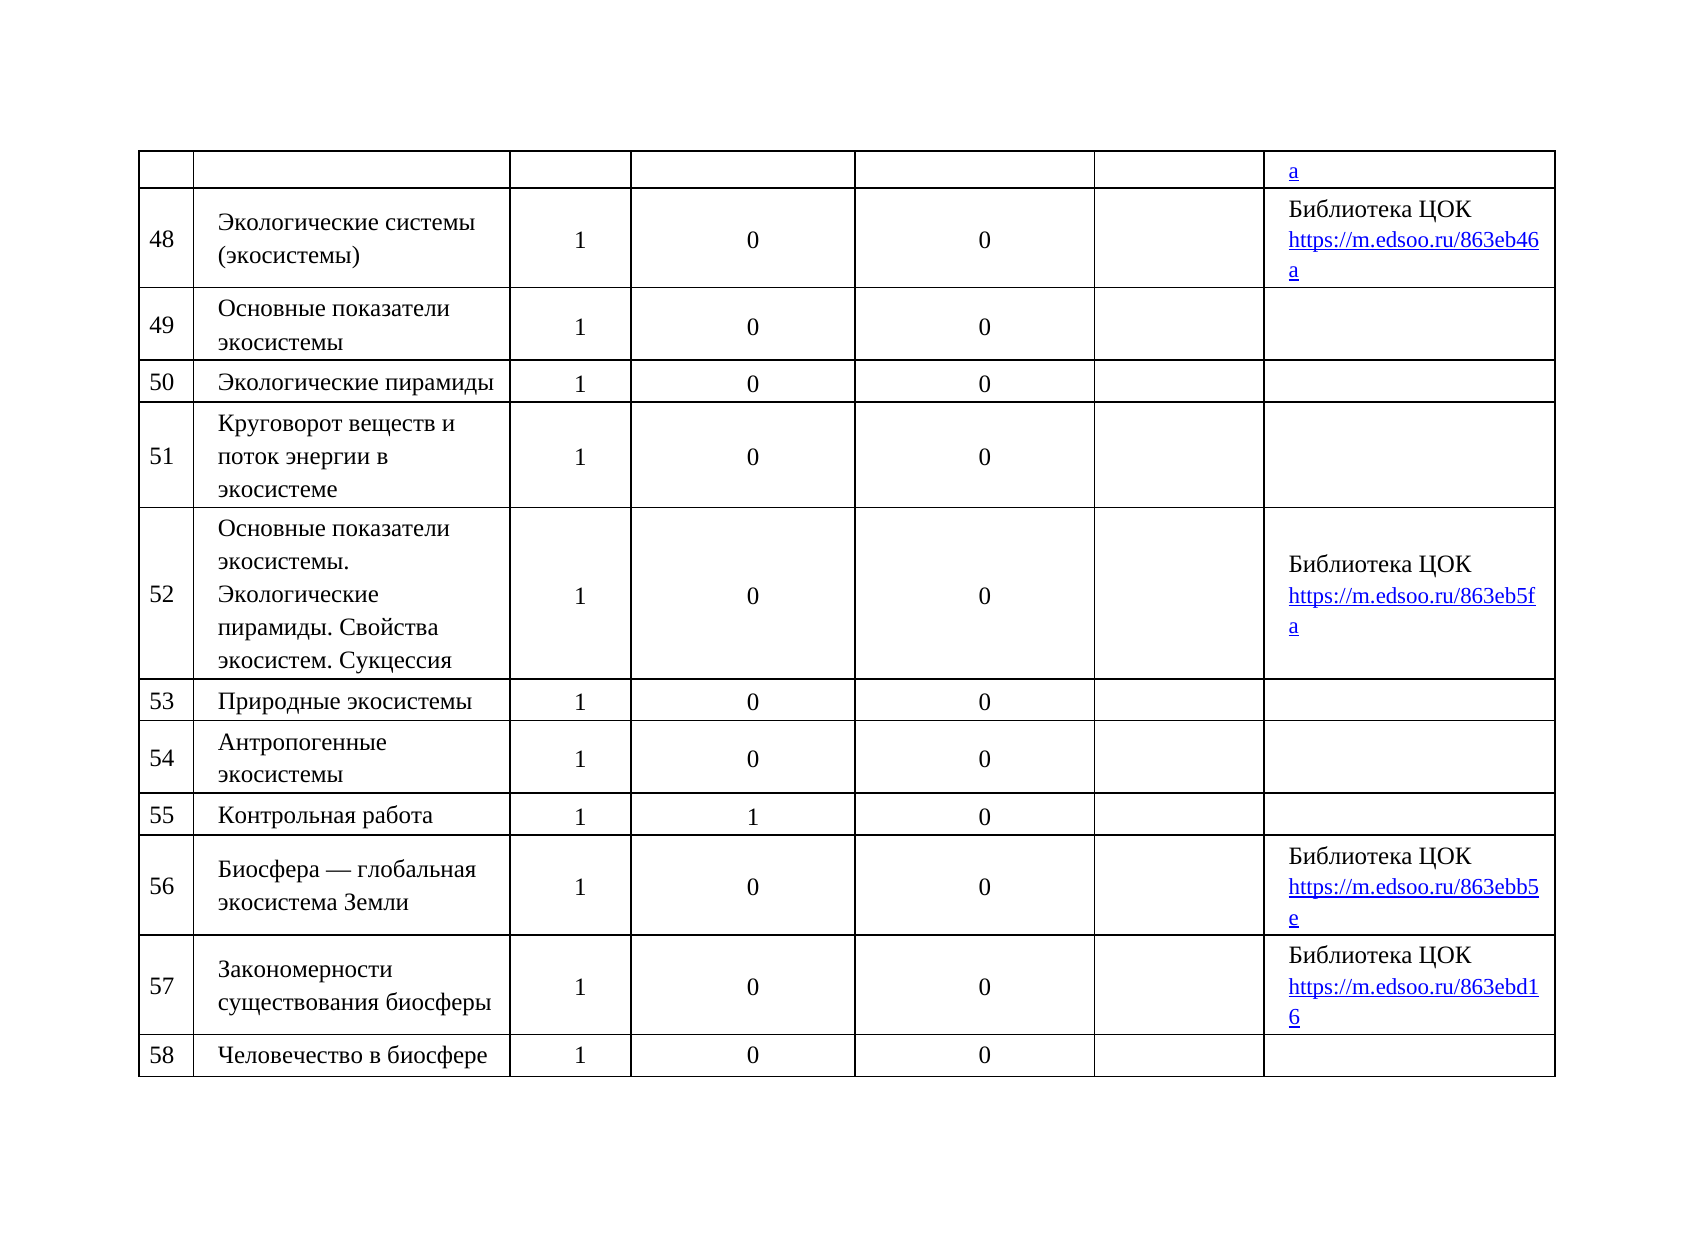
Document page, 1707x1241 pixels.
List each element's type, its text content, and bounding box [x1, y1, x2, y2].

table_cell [1265, 189, 1554, 287]
table_cell [1095, 189, 1263, 287]
table_cell 0 [632, 1035, 854, 1076]
table_cell [1095, 1035, 1263, 1076]
table_cell 1 [511, 936, 630, 1034]
table_cell 0 [632, 361, 854, 401]
table_cell [1265, 794, 1554, 834]
table_cell [1265, 361, 1554, 401]
table_cell Библиотека ЦОК https://m.edsoo.ru/863ebb5e [1265, 836, 1554, 934]
table_cell [1095, 152, 1263, 187]
table_cell 0 [856, 403, 1094, 506]
table_cell Основные показатели экосистемы. Экологические пирамиды. Свойства экосистем. Сукцессия [194, 508, 509, 678]
table_cell 0 [856, 361, 1094, 401]
table_cell [1095, 403, 1263, 506]
table_cell [1265, 403, 1554, 506]
table_cell 0 [856, 1035, 1094, 1076]
table_cell 1 [632, 794, 854, 834]
table_cell 0 [632, 403, 854, 506]
table_cell 1 [511, 836, 630, 934]
table_cell 54 [140, 721, 193, 792]
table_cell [194, 1035, 509, 1076]
table_cell [1095, 508, 1263, 678]
table_cell 0 [856, 508, 1094, 678]
table_cell 1 [511, 189, 630, 287]
table_cell 0 [856, 936, 1094, 1034]
table_cell 57 [140, 936, 193, 1034]
table_cell 0 [632, 836, 854, 934]
table_cell [1095, 936, 1263, 1034]
table_cell [1095, 721, 1263, 792]
table_cell [1095, 836, 1263, 934]
table_cell 0 [632, 152, 854, 187]
table_cell Природные экосистемы [194, 680, 509, 720]
table_cell Биосфера — глобальная экосистема Земли [194, 836, 509, 934]
table_cell Контрольная работа [194, 794, 509, 834]
table_cell 1 [511, 288, 630, 359]
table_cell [194, 152, 509, 187]
table_cell 1 [511, 403, 630, 506]
table_cell Экологические системы (экосистемы) [194, 189, 509, 287]
table_cell Основные показатели экосистемы [194, 288, 509, 359]
table_cell 53 [140, 680, 193, 720]
table_cell [1265, 1035, 1554, 1076]
table_cell [1265, 288, 1554, 359]
table_cell 0 [856, 152, 1094, 187]
table_cell 1 [511, 794, 630, 834]
table_cell 55 [140, 794, 193, 834]
table_cell [1095, 794, 1263, 834]
table_cell 47 [140, 152, 193, 187]
table_cell 56 [140, 836, 193, 934]
table_cell 1 [511, 721, 630, 792]
table_cell Экологические пирамиды [194, 361, 509, 401]
table_cell 0 [632, 680, 854, 720]
table_cell [1095, 361, 1263, 401]
table_cell 1 [511, 361, 630, 401]
table_cell Закономерности существования биосферы [194, 936, 509, 1034]
table_cell 0 [632, 721, 854, 792]
table_cell 49 [140, 288, 193, 359]
table_cell 1 [511, 1035, 630, 1076]
table_cell 0 [632, 508, 854, 678]
table_cell 0 [856, 189, 1094, 287]
table_cell 0 [632, 936, 854, 1034]
table_cell 1 [511, 152, 630, 187]
table_cell 0 [632, 288, 854, 359]
table_cell Библиотека ЦОК https://m.edsoo.ru/863eb5fa [1265, 508, 1554, 678]
table_cell Антропогенные экосистемы [194, 721, 509, 792]
table_cell 0 [856, 288, 1094, 359]
table_cell 0 [856, 721, 1094, 792]
table_cell 0 [632, 189, 854, 287]
table_cell 1 [511, 680, 630, 720]
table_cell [1265, 152, 1554, 187]
table_cell [1265, 721, 1554, 792]
table_cell [1095, 288, 1263, 359]
table_cell 1 [511, 508, 630, 678]
table_cell 50 [140, 361, 193, 401]
table_cell Круговорот веществ и поток энергии в экосистеме [194, 403, 509, 506]
table_cell 52 [140, 508, 193, 678]
table_cell 51 [140, 403, 193, 506]
table_cell 0 [856, 836, 1094, 934]
table_cell [1265, 680, 1554, 720]
table_cell [1095, 680, 1263, 720]
table_cell 0 [856, 794, 1094, 834]
table_cell 0 [856, 680, 1094, 720]
table_cell Библиотека ЦОК https://m.edsoo.ru/863ebd16 [1265, 936, 1554, 1034]
table_cell 58 [140, 1035, 193, 1076]
table_cell 48 [140, 189, 193, 287]
